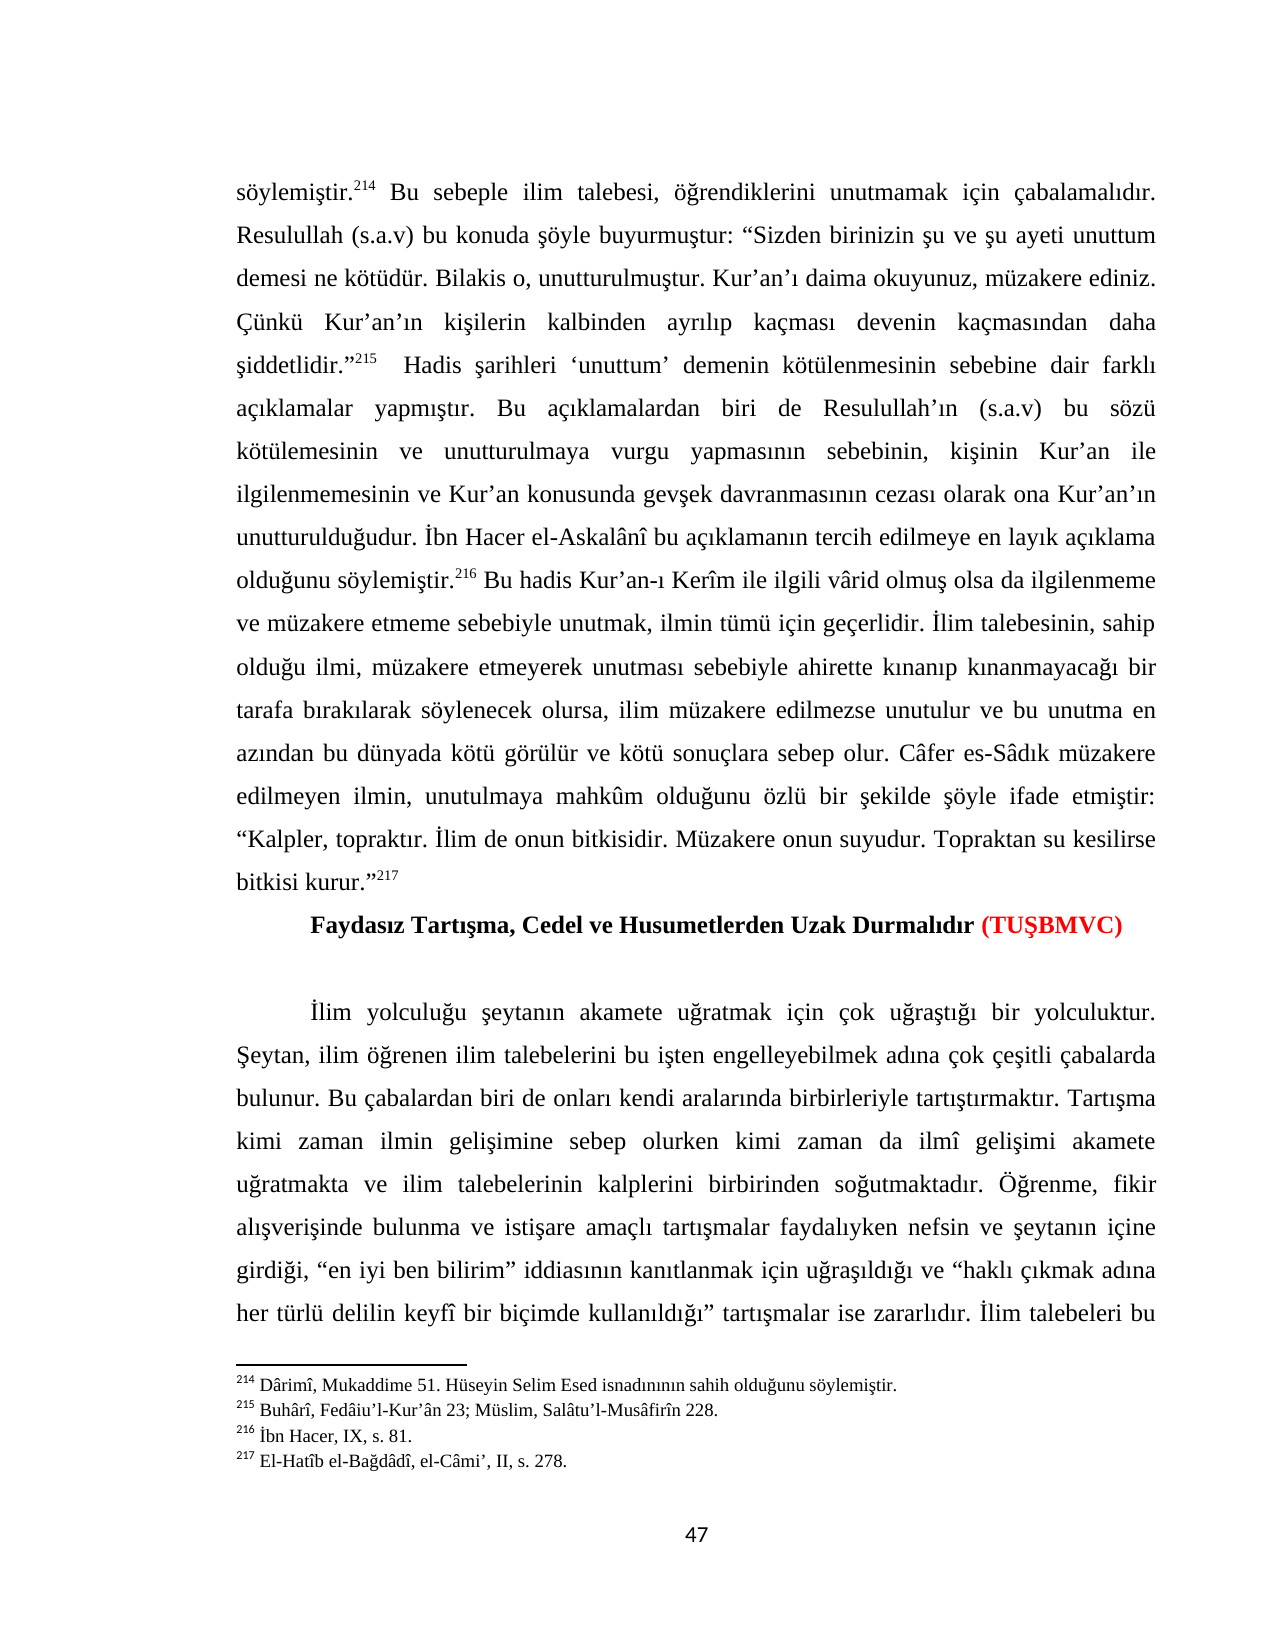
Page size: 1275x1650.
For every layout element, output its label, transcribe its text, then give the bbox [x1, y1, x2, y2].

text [236, 997, 1157, 1327]
subtitle Faydasız Tartışma, Cedel ve Husumetlerden Uzak Durmalıdır (TUŞBMVC) [236, 910, 1157, 939]
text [236, 177, 1157, 896]
